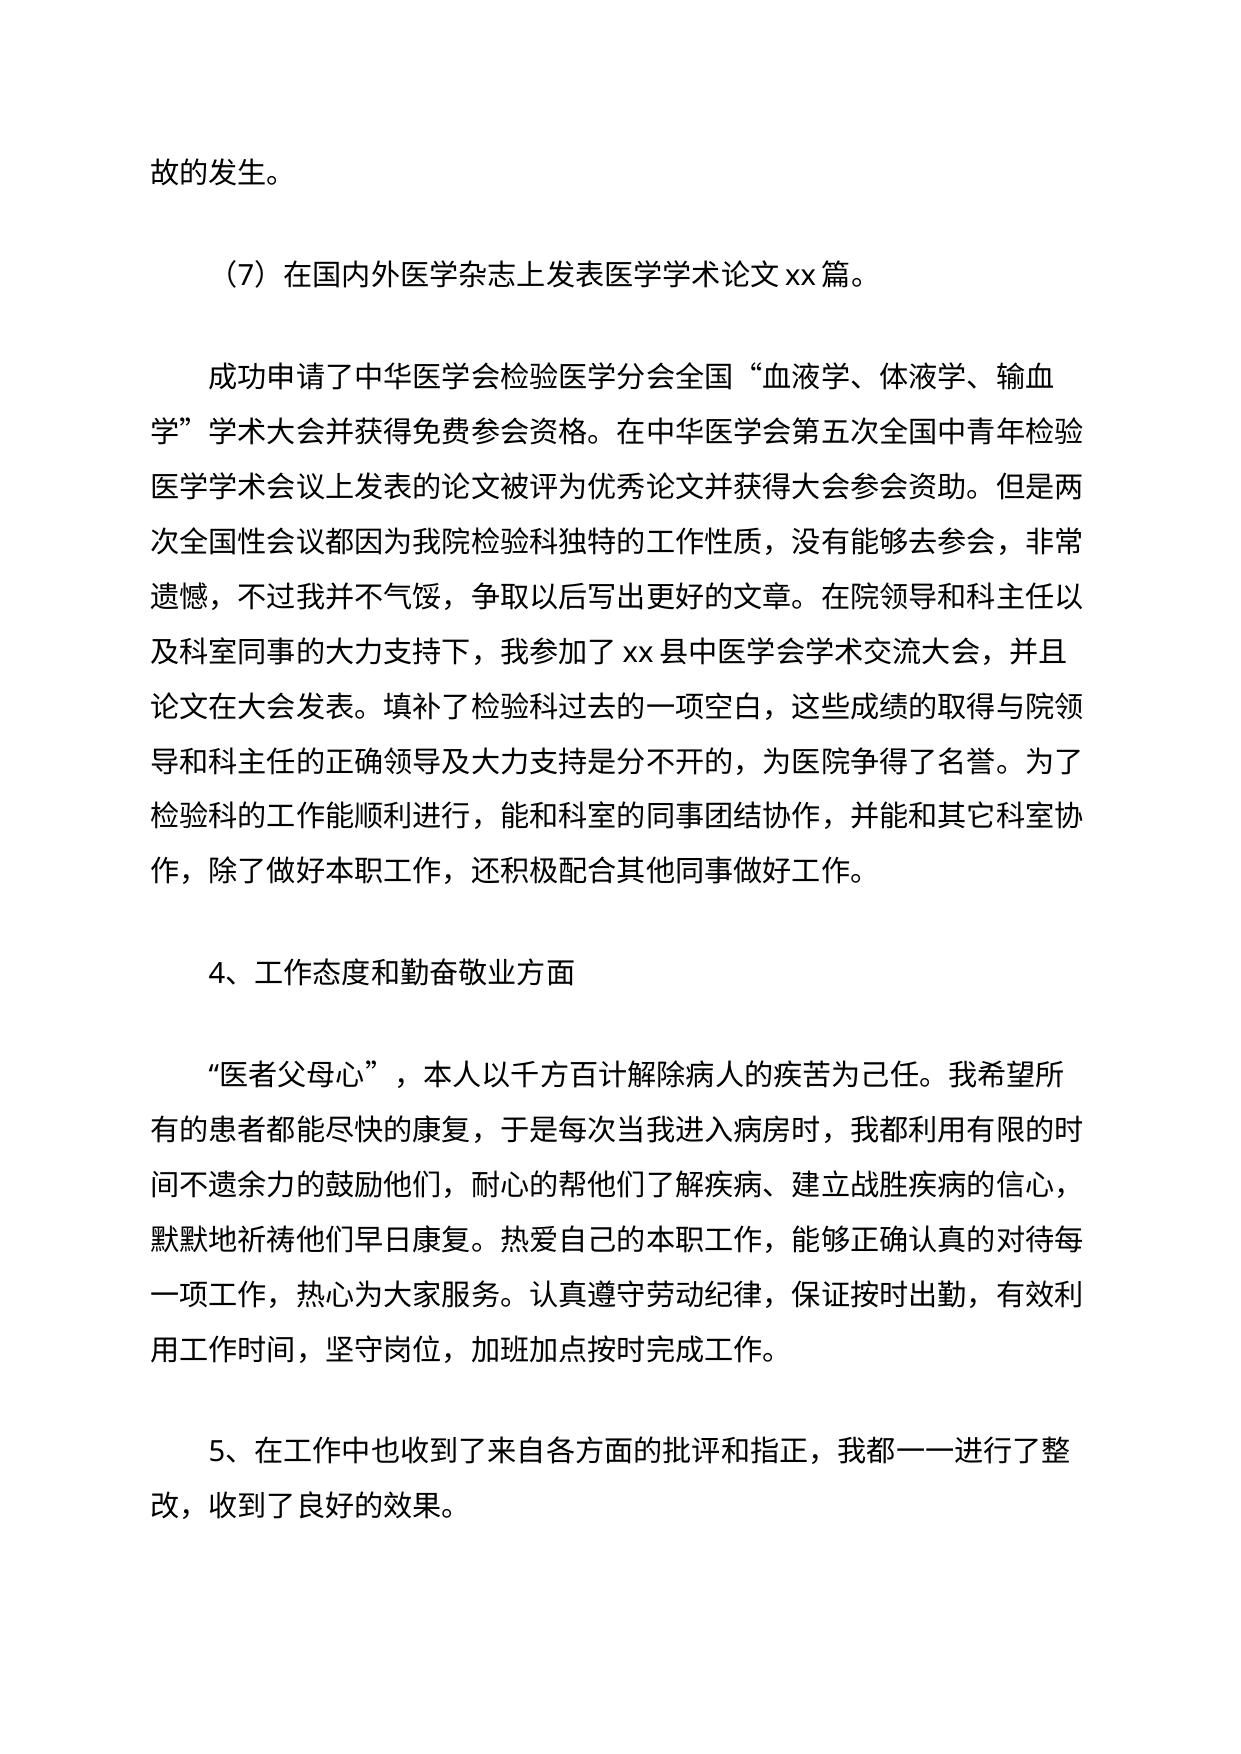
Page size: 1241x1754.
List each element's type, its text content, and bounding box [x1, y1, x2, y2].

text 4、工作态度和勤奋敬业方面 [150, 950, 1090, 992]
text “医者父母心”，本人以千方百计解除病人的疾苦为己任。我希望所有的患者都能尽快的康复，于是每次当我进入病房时，我都利用有限的时间不遗余力的鼓励他们，耐心的帮他们了解疾病、建立战胜疾病的信心，默默地祈祷他们早日康复。热爱自己的本职工作，能够正确认真的对待每一项工作，热心为大家服务。认真遵守劳动纪律，保证按时出勤，有效利用工作时间，坚守岗位，加班加点按时完成工作。 [150, 1052, 1090, 1368]
text 5、在工作中也收到了来自各方面的批评和指正，我都一一进行了整改，收到了良好的效果。 [150, 1428, 1090, 1525]
text （7）在国内外医学杂志上发表医学学术论文xx篇。 [150, 252, 1090, 294]
text 成功申请了中华医学会检验医学分会全国“血液学、体液学、输血学”学术大会并获得免费参会资格。在中华医学会第五次全国中青年检验医学学术会议上发表的论文被评为优秀论文并获得大会参会资助。但是两次全国性会议都因为我院检验科独特的工作性质，没有能够去参会，非常遗憾，不过我并不气馁，争取以后写出更好的文章。在院领导和科主任以及科室同事的大力支持下，我参加了xx县中医学会学术交流大会，并且论文在大会发表。填补了检验科过去的一项空白，这些成绩的取得与院领导和科主任的正确领导及大力支持是分不开的，为医院争得了名誉。为了检验科的工作能顺利进行，能和科室的同事团结协作，并能和其它科室协作，除了做好本职工作，还积极配合其他同事做好工作。 [150, 354, 1090, 890]
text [150, 150, 1090, 192]
